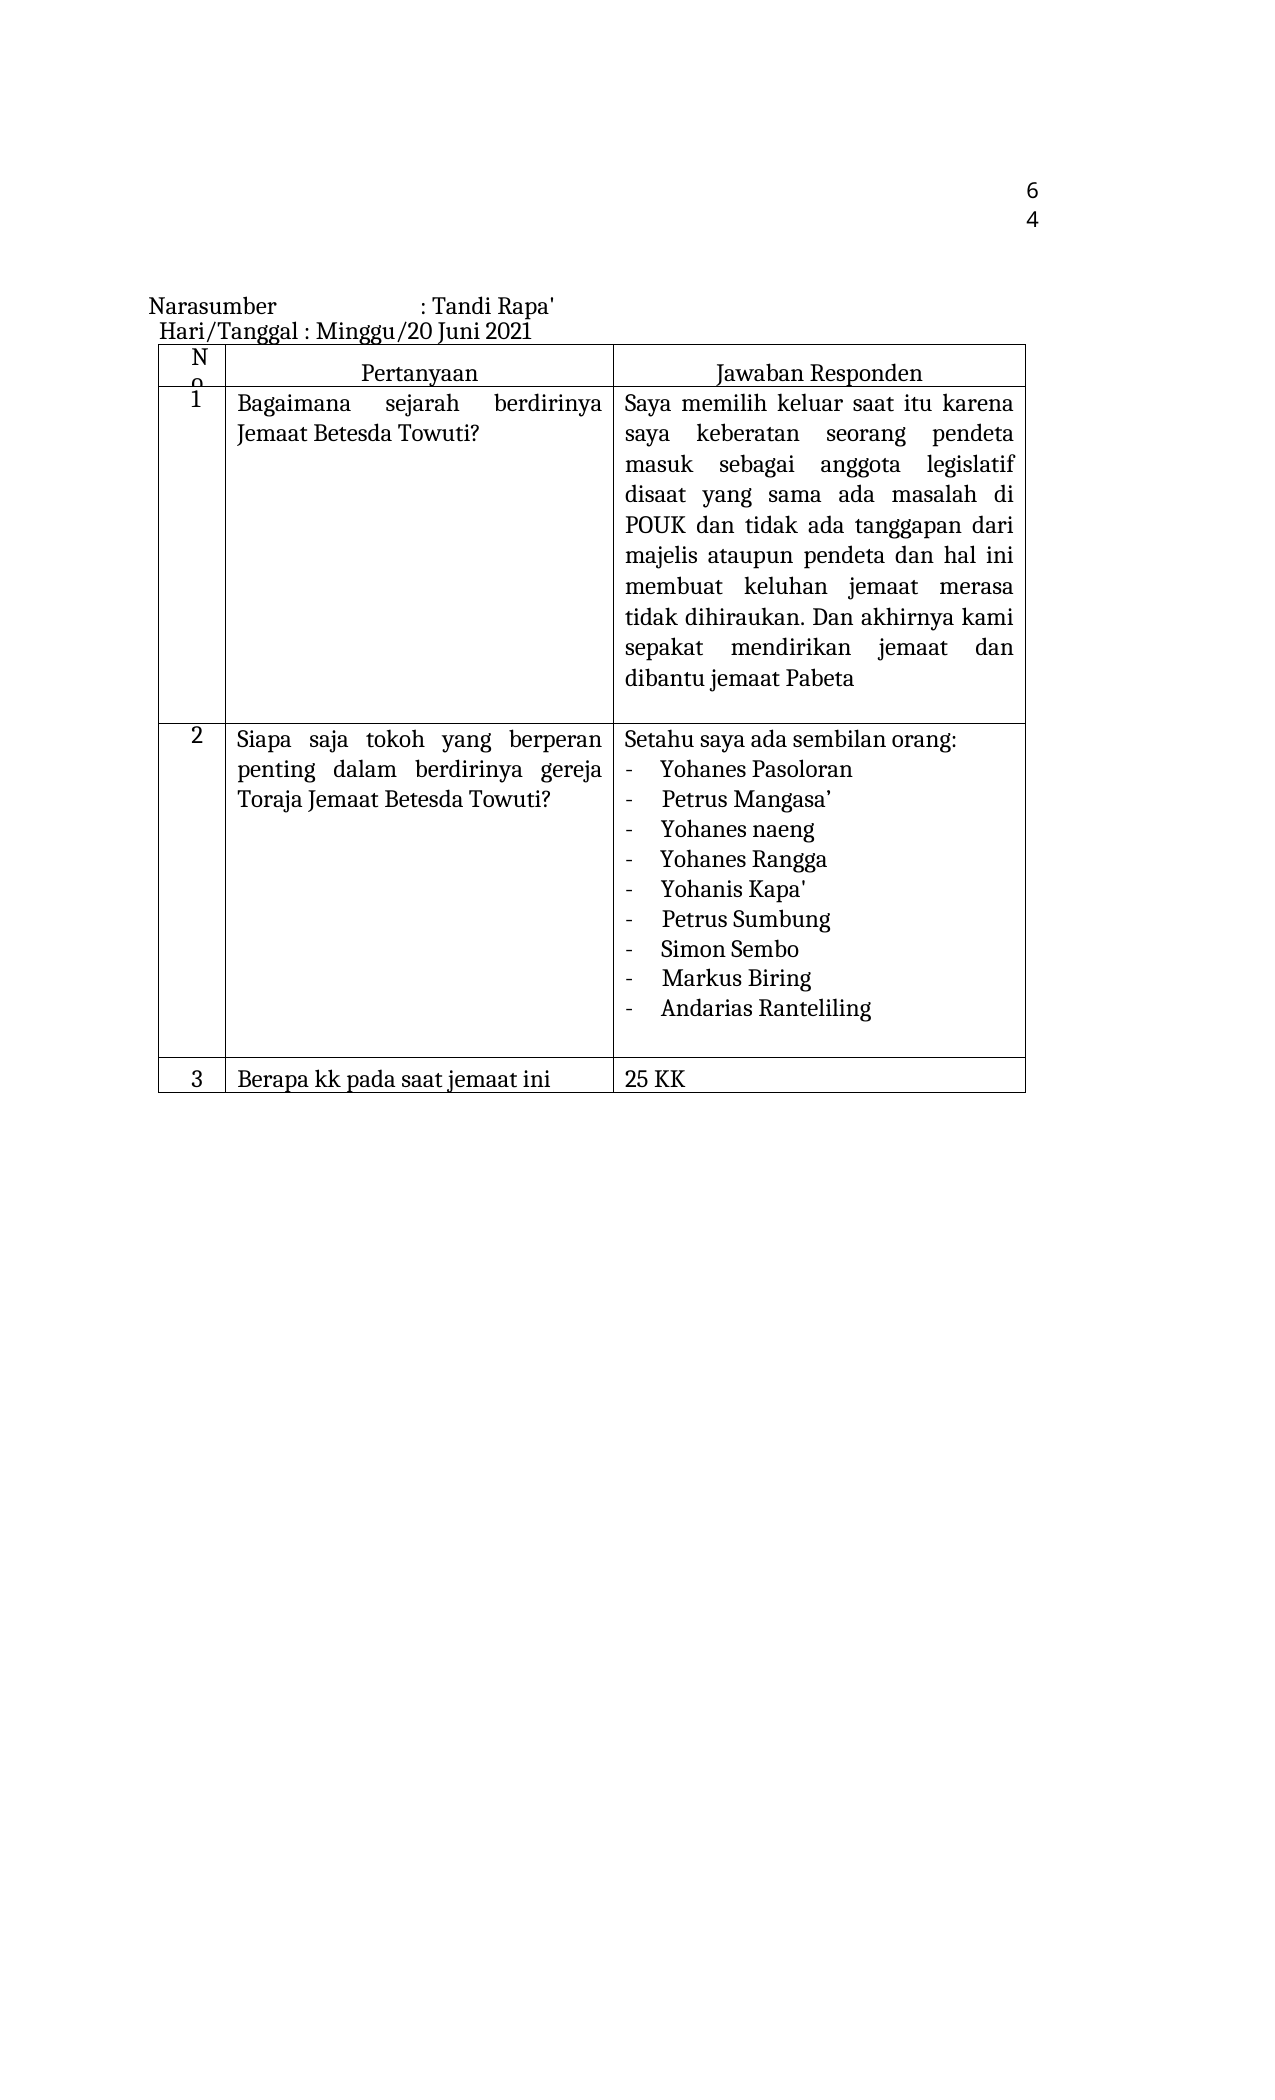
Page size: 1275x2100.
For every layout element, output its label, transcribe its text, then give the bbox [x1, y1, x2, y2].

table_header No [159, 345, 225, 386]
table_cell 1 [159, 387, 225, 723]
table_cell Siapa saja tokoh yang berperan penting dalam berdirinya gereja Toraja Jemaat Betesda Towuti? [226, 724, 613, 1057]
table_header Jawaban Responden [614, 345, 1025, 386]
table_header Pertanyaan [226, 345, 613, 386]
table_cell Setahu saya ada sembilan orang: Yohanes Pasoloran Petrus Mangasa’ Yohanes naeng Yohanes Rangga Yohanis Kapa' Petrus Sumbung Simon Sembo Markus Biring Andarias Ranteliling [614, 724, 1025, 1057]
table_cell 25 KK [614, 1058, 1025, 1092]
table_cell Saya memilih keluar saat itu karena saya keberatan seorang pendeta masuk sebagai anggota legislatif disaat yang sama ada masalah di POUK dan tidak ada tanggapan dari majelis ataupun pendeta dan hal ini membuat keluhan jemaat merasa tidak dihiraukan. Dan akhirnya kami sepakat mendirikan jemaat dan dibantu jemaat Pabeta [614, 387, 1025, 723]
table_cell Berapa kk pada saat jemaat ini [226, 1058, 613, 1092]
table_cell 3 [159, 1058, 225, 1092]
text Narasumber : Tandi Rapa' [148, 294, 1036, 319]
table_cell 2 [159, 724, 225, 1057]
text Hari/Tanggal : Minggu/20 Juni 2021 [159, 319, 1026, 344]
table_cell Bagaimana sejarah berdirinya Jemaat Betesda Towuti? [226, 387, 613, 723]
